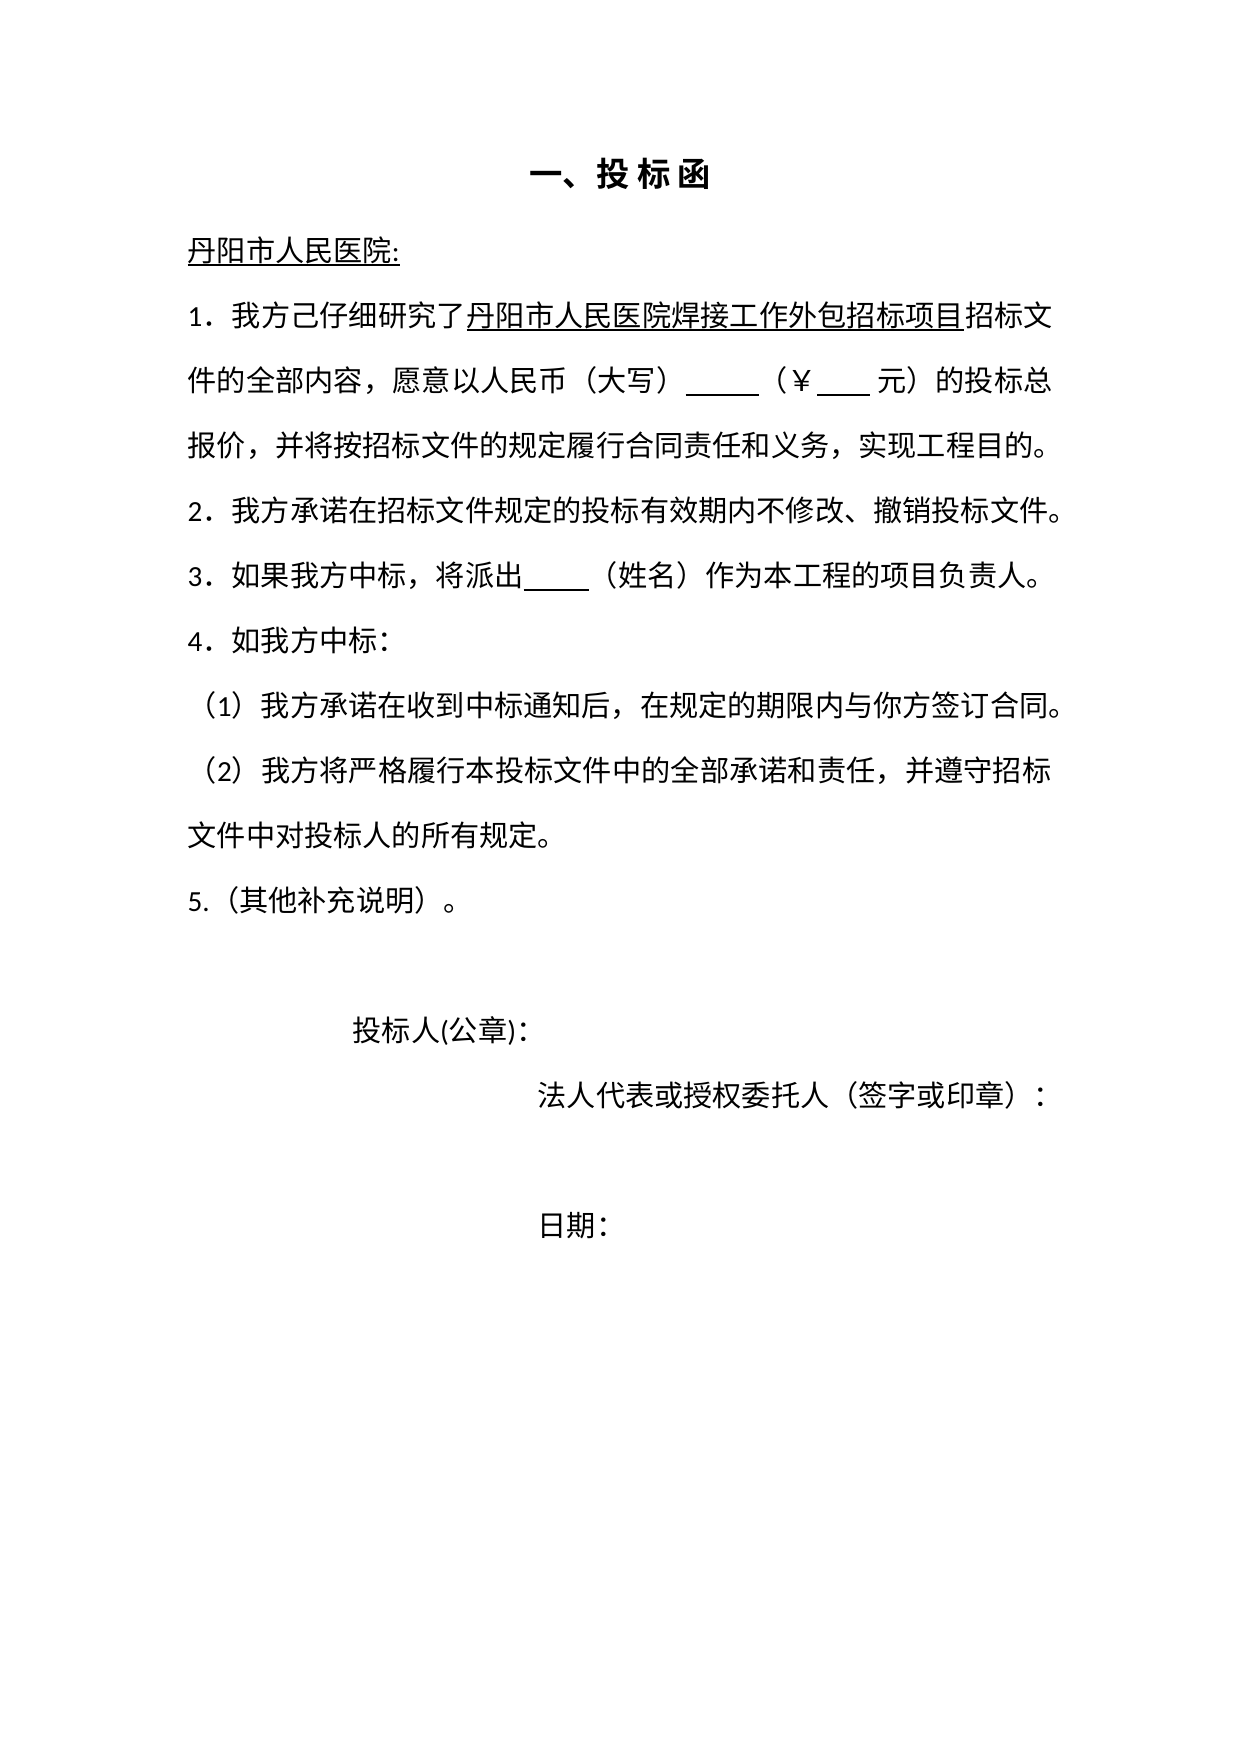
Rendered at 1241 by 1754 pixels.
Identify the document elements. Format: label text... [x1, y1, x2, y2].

text 日期： [187, 1191, 1053, 1256]
text 1．我方己仔细研究了丹阳市人民医院焊接工作外包招标项目招标文件的全部内容，愿意以人民币（大写） （￥ 元）的投标总报价，并将按招标文件的规定履行合同责任和义务，实现工程目的。 [187, 281, 1053, 476]
text 投标人(公章)： [187, 996, 1053, 1061]
text （1）我方承诺在收到中标通知后，在规定的期限内与你方签订合同。 [187, 671, 1053, 736]
text 5.（其他补充说明）。 [187, 866, 1053, 931]
text （2）我方将严格履行本投标文件中的全部承诺和责任，并遵守招标文件中对投标人的所有规定。 [187, 736, 1053, 866]
text 3．如果我方中标，将派出 （姓名）作为本工程的项目负责人。 [187, 541, 1053, 606]
text 4．如我方中标： [187, 606, 1053, 671]
text 法人代表或授权委托人（签字或印章）： [187, 1061, 1053, 1191]
text 丹阳市人民医院: [187, 216, 1053, 281]
subtitle 一、投 标 函 [187, 139, 1053, 204]
text 2．我方承诺在招标文件规定的投标有效期内不修改、撤销投标文件。 [187, 476, 1053, 541]
